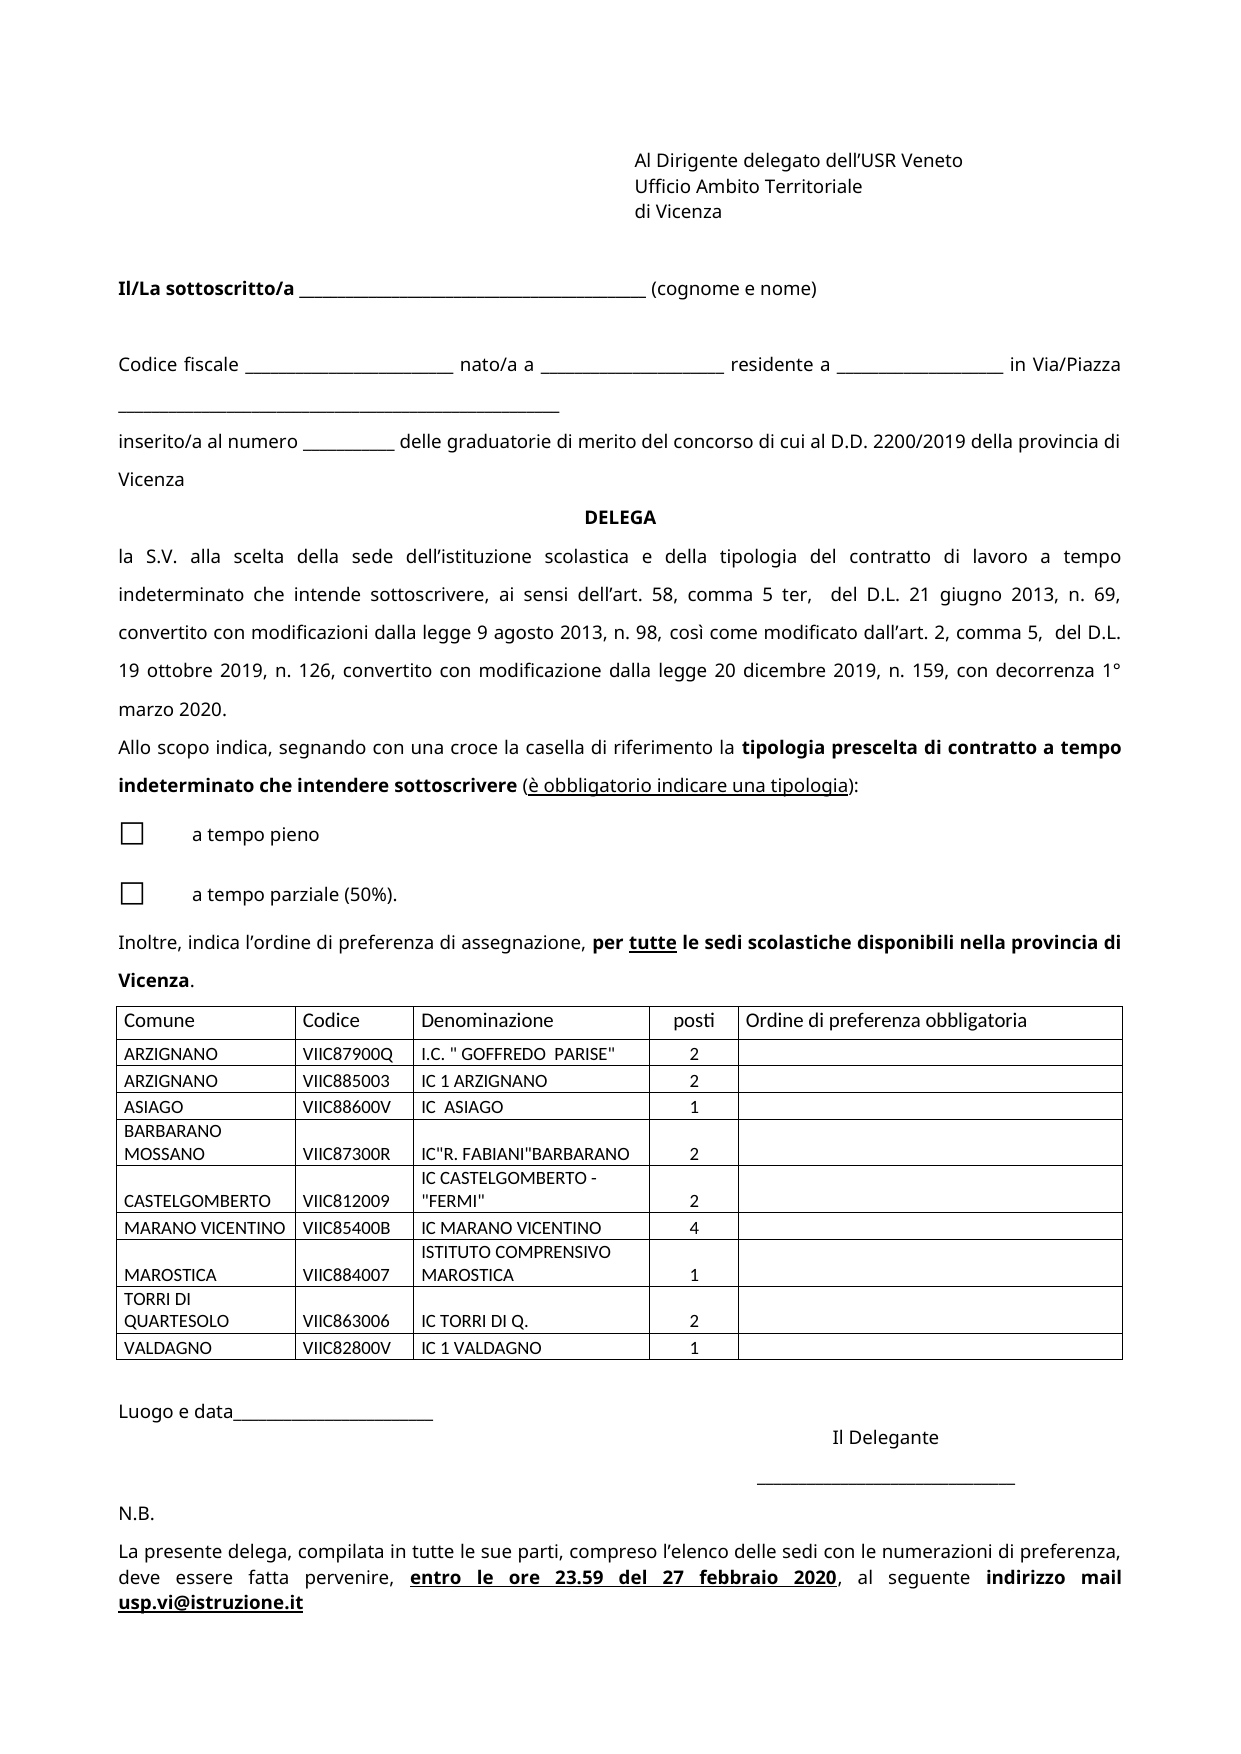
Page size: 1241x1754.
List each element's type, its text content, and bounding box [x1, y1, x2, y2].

table_cell VIIC812009 [296, 1166, 413, 1212]
table_cell [739, 1093, 1122, 1118]
table_cell 1 [650, 1334, 738, 1359]
text Inoltre, indica l’ordine di preferenza di assegnazione, per tutte le sedi scolastiche disponibili nella provincia di Vicenza. [118, 929, 1122, 993]
text Codice fiscale _________________________ nato/a a ______________________ residente a ____________________ in Via/Piazza _____________________________________________________ [118, 352, 1122, 416]
table_cell 2 [650, 1287, 738, 1333]
list Luogo e data________________________ [118, 1398, 1122, 1424]
table_cell [739, 1120, 1122, 1165]
table_cell TORRI DI QUARTESOLO [117, 1287, 295, 1333]
text La presente delega, compilata in tutte le sue parti, compreso l’elenco delle sedi con le numerazioni di preferenza, deve essere fatta pervenire, entro le ore 23.59 del 27 febbraio 2020, al seguente indirizzo mail usp.vi@istruzione.it [118, 1539, 1122, 1615]
table_cell ISTITUTO COMPRENSIVO MAROSTICA [414, 1240, 649, 1286]
table_cell IC CASTELGOMBERTO - "FERMI" [414, 1166, 649, 1212]
table_cell 2 [650, 1120, 738, 1165]
text la S.V. alla scelta della sede dell’istituzione scolastica e della tipologia del contratto di lavoro a tempo indeterminato che intende sottoscrivere, ai sensi dell’art. 58, comma 5 ter, del D.L. 21 giugno 2013, n. 69, convertito con modificazioni dalla legge 9 agosto 2013, n. 98, così come modificato dall’art. 2, comma 5, del D.L. 19 ottobre 2019, n. 126, convertito con modificazione dalla legge 20 dicembre 2019, n. 159, con decorrenza 1° marzo 2020. [118, 543, 1122, 721]
table_cell VIIC884007 [296, 1240, 413, 1286]
table_cell BARBARANO MOSSANO [117, 1120, 295, 1165]
table_cell VIIC82800V [296, 1334, 413, 1359]
table_cell ARZIGNANO [117, 1066, 295, 1092]
text Ufficio Ambito Territoriale [118, 173, 1122, 199]
table_cell VIIC87300R [296, 1120, 413, 1165]
table_cell VIIC85400B [296, 1213, 413, 1239]
table_cell 4 [650, 1213, 738, 1239]
table_cell IC MARANO VICENTINO [414, 1213, 649, 1239]
table_cell VIIC88600V [296, 1093, 413, 1118]
table_cell VIIC863006 [296, 1287, 413, 1333]
table_cell [739, 1240, 1122, 1286]
table_header Codice [296, 1007, 413, 1039]
table_cell 1 [650, 1093, 738, 1118]
text Il Delegante [118, 1424, 1122, 1449]
text _______________________________ [118, 1462, 1122, 1488]
table_cell IC ASIAGO [414, 1093, 649, 1118]
table_cell IC TORRI DI Q. [414, 1287, 649, 1333]
table_header posti [650, 1007, 738, 1039]
text inserito/a al numero ___________ delle graduatorie di merito del concorso di cui al D.D. 2200/2019 della provincia di Vicenza [118, 428, 1122, 492]
table_cell IC 1 VALDAGNO [414, 1334, 649, 1359]
table_cell VIIC87900Q [296, 1040, 413, 1065]
table_header Denominazione [414, 1007, 649, 1039]
table_cell 2 [650, 1040, 738, 1065]
table_cell [739, 1066, 1122, 1092]
text Allo scopo indica, segnando con una croce la casella di riferimento la tipologia prescelta di contratto a tempo indeterminato che intendere sottoscrivere (è obbligatorio indicare una tipologia): [118, 734, 1122, 798]
table_cell [739, 1213, 1122, 1239]
table_cell IC"R. FABIANI"BARBARANO [414, 1120, 649, 1165]
table_cell I.C. " GOFFREDO PARISE" [414, 1040, 649, 1065]
table_cell [739, 1287, 1122, 1333]
table_header Comune [117, 1007, 295, 1039]
text □ a tempo parziale (50%). [118, 870, 1122, 910]
text DELEGA [118, 505, 1122, 530]
table_cell MAROSTICA [117, 1240, 295, 1286]
text Al Dirigente delegato dell’USR Veneto [118, 148, 1122, 173]
text Il/La sottoscritto/a _____________________________________________ (cognome e nome) [118, 275, 1122, 301]
table_cell MARANO VICENTINO [117, 1213, 295, 1239]
text N.B. [118, 1500, 1122, 1526]
table_cell 2 [650, 1166, 738, 1212]
table_cell IC 1 ARZIGNANO [414, 1066, 649, 1092]
table_cell 2 [650, 1066, 738, 1092]
table_cell [739, 1040, 1122, 1065]
table_header Ordine di preferenza obbligatoria [739, 1007, 1122, 1039]
table_cell ARZIGNANO [117, 1040, 295, 1065]
table_cell [739, 1166, 1122, 1212]
table_cell VIIC885003 [296, 1066, 413, 1092]
table_cell VALDAGNO [117, 1334, 295, 1359]
table_cell 1 [650, 1240, 738, 1286]
table_cell CASTELGOMBERTO [117, 1166, 295, 1212]
table_cell ASIAGO [117, 1093, 295, 1118]
table_cell [739, 1334, 1122, 1359]
text di Vicenza [561, 199, 1122, 224]
text □ a tempo pieno [118, 811, 1122, 850]
